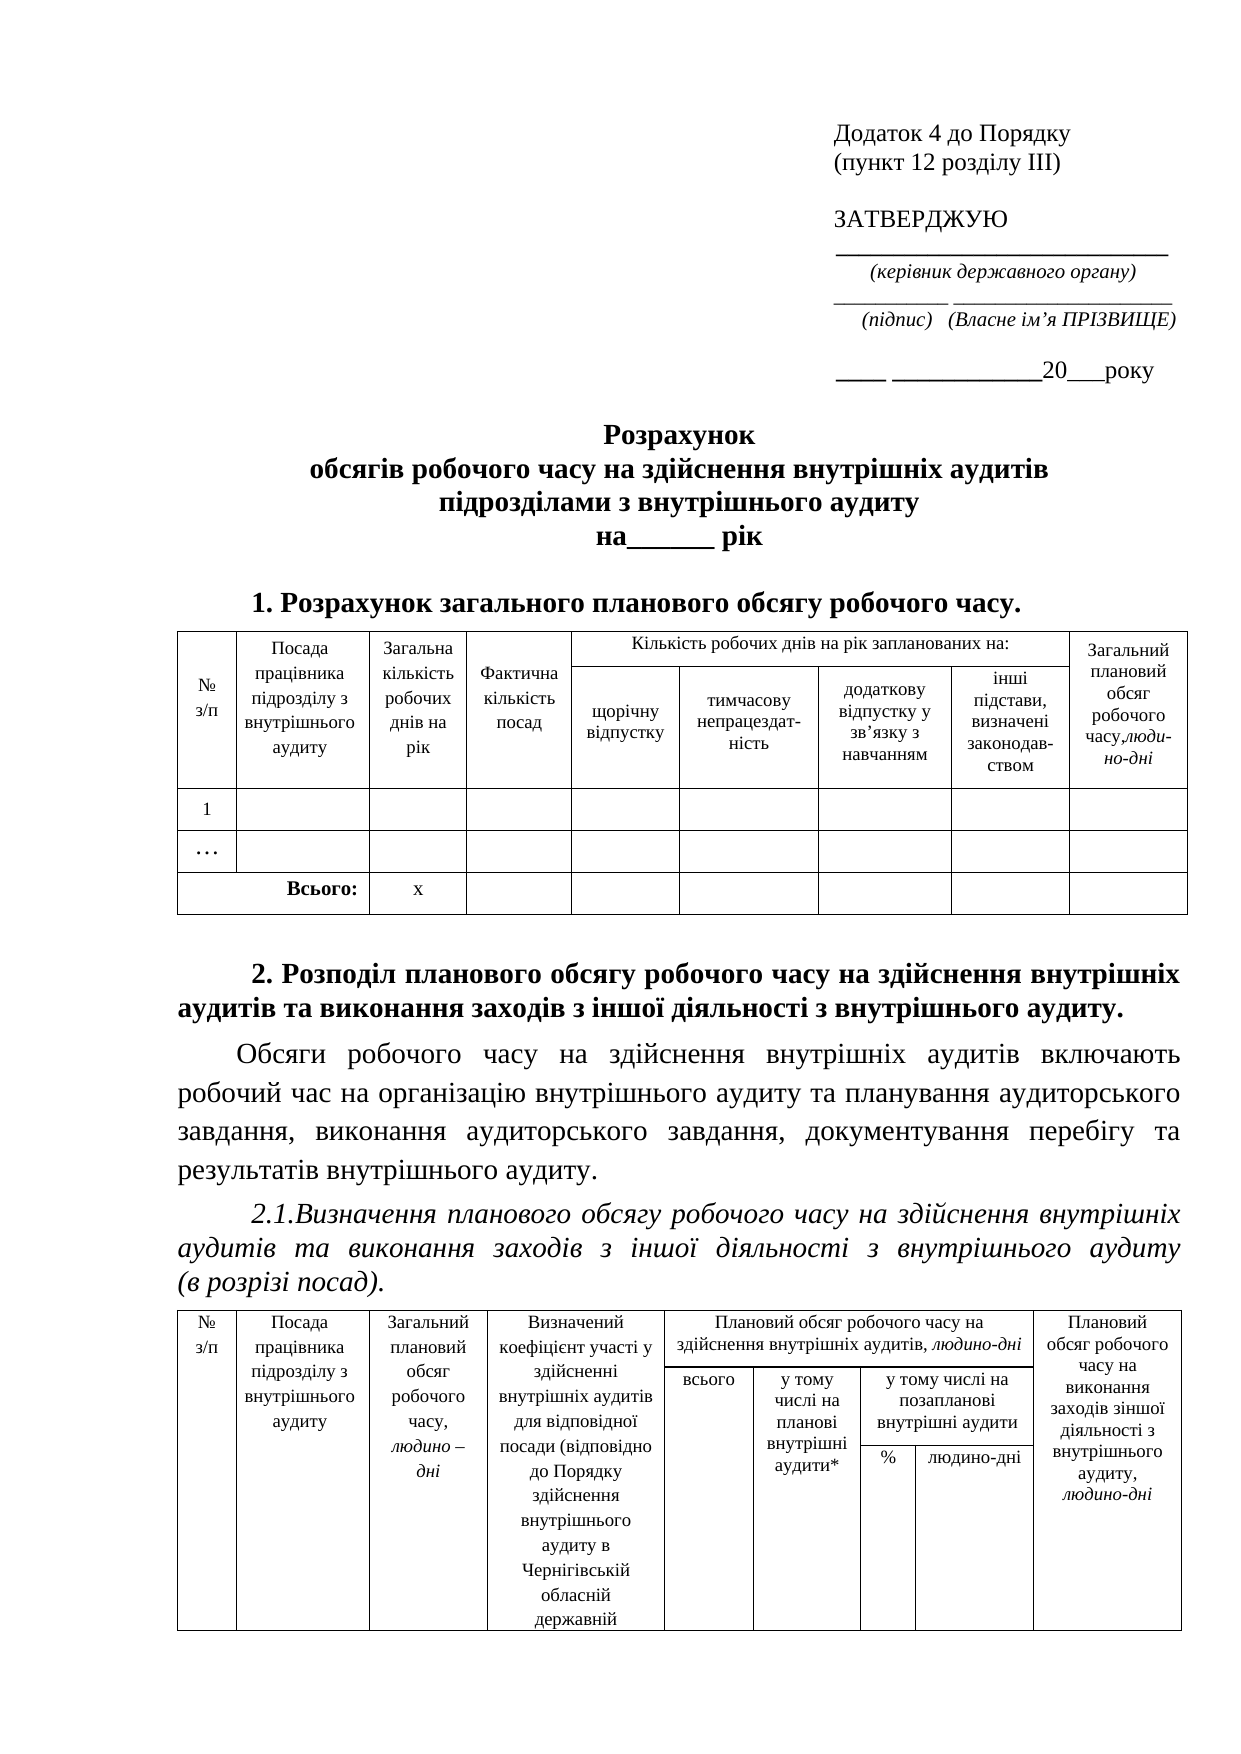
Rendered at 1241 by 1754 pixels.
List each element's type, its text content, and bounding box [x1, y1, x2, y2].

table_header Загальна кількість робочих днів на рік [370, 632, 466, 787]
table_cell у тому числі на позапланові внутрішні аудити [861, 1368, 1033, 1445]
table_cell [572, 873, 679, 914]
table_header Плановий обсяг робочого часу на здійснення внутрішніх аудитів, людино-дні [665, 1311, 1033, 1366]
table_cell [952, 789, 1069, 830]
table_cell [467, 789, 571, 830]
table_cell [370, 831, 466, 872]
table_cell [680, 831, 818, 872]
table_cell [237, 789, 369, 830]
table_cell 1 [178, 789, 236, 830]
text 1. Розрахунок загального планового обсягу робочого часу. [177, 585, 1196, 618]
table_cell щорічну відпустку [572, 667, 679, 787]
table_cell [1070, 873, 1187, 914]
text (керівник державного органу) [177, 259, 1181, 283]
table_cell додаткову відпустку у зв’язку з навчанням [819, 667, 951, 787]
text підрозділами з внутрішнього аудиту [177, 484, 1181, 518]
table_header Загальний плановий обсяг робочого часу,люди-но-дні [1070, 632, 1187, 787]
text 2.1.Визначення планового обсягу робочого часу на здійснення внутрішніх аудитів та виконання заходів з іншої діяльності з внутрішнього аудиту (в розрізі посад). [177, 1197, 1181, 1297]
text Розрахунок [177, 417, 1181, 451]
table_cell у тому числі на планові внутрішні аудити* [754, 1368, 860, 1630]
table_header Фактичнакількість посад [467, 632, 571, 787]
table_cell [680, 789, 818, 830]
text Додаток 4 до Порядку [177, 118, 1181, 147]
table_header Плановий обсяг робочого часу на виконання заходів зіншої діяльності з внутрішнього аудиту, людино-дні [1034, 1311, 1181, 1630]
table_cell [819, 831, 951, 872]
table_cell інші підстави, визначені законодав-ством [952, 667, 1069, 787]
text _____________________________ [177, 232, 1181, 259]
text (підпис) (Власне ім’я ПРІЗВИЩЕ) [177, 307, 1181, 331]
text ЗАТВЕРДЖУЮ [177, 204, 1181, 232]
table_header Визначений коефіцієнт участі у здійсненні внутрішніх аудитів для відповідної посади (відповідно до Порядку здійснення внутрішнього аудиту в Чернігівській обласній державній адміністрації та її структурних підрозділах) [488, 1311, 664, 1630]
table_cell [572, 831, 679, 872]
table_cell [680, 873, 818, 914]
table_header № з/п [178, 632, 236, 787]
table_header Посада працівника підрозділу з внутрішнього аудиту [237, 1311, 369, 1630]
table_cell [819, 873, 951, 914]
table_cell [237, 831, 369, 872]
table_cell людино-дні [916, 1446, 1033, 1630]
text Обсяги робочого часу на здійснення внутрішніх аудитів включають робочий час на організацію внутрішнього аудиту та планування аудиторського завдання, виконання аудиторського завдання, документування перебігу та результатів внутрішнього аудиту. [177, 1036, 1181, 1185]
table_cell х [370, 873, 466, 914]
table_cell [467, 831, 571, 872]
text 2. Розподіл планового обсягу робочого часу на здійснення внутрішніх аудитів та виконання заходів з іншої діяльності з внутрішнього аудиту. [177, 957, 1181, 1024]
text ___________ _____________________ [177, 283, 1181, 307]
text (пункт 12 розділу III) [177, 147, 1181, 176]
table_header Посада працівника підрозділу з внутрішнього аудиту [237, 632, 369, 787]
table_cell Всього: [178, 873, 369, 914]
text на______ рік [177, 518, 1181, 551]
table_cell всього [665, 1368, 753, 1630]
table_cell % [861, 1446, 915, 1630]
text обсягів робочого часу на здійснення внутрішніх аудитів [177, 451, 1181, 484]
table_cell [572, 789, 679, 830]
table_cell [1070, 789, 1187, 830]
table_cell [370, 789, 466, 830]
table_cell [1070, 831, 1187, 872]
table_header Загальний плановий обсяг робочого часу, людино – дні [370, 1311, 487, 1630]
text ____ ____________20___року [177, 355, 1181, 384]
table_cell [819, 789, 951, 830]
table_cell … [178, 831, 236, 872]
table_cell [952, 831, 1069, 872]
table_cell [467, 873, 571, 914]
table_cell тимчасову непрацездат-ність [680, 667, 818, 787]
table_header № з/п [178, 1311, 236, 1630]
table_cell [952, 873, 1069, 914]
table_header Кількість робочих днів на рік запланованих на: [572, 632, 1069, 666]
